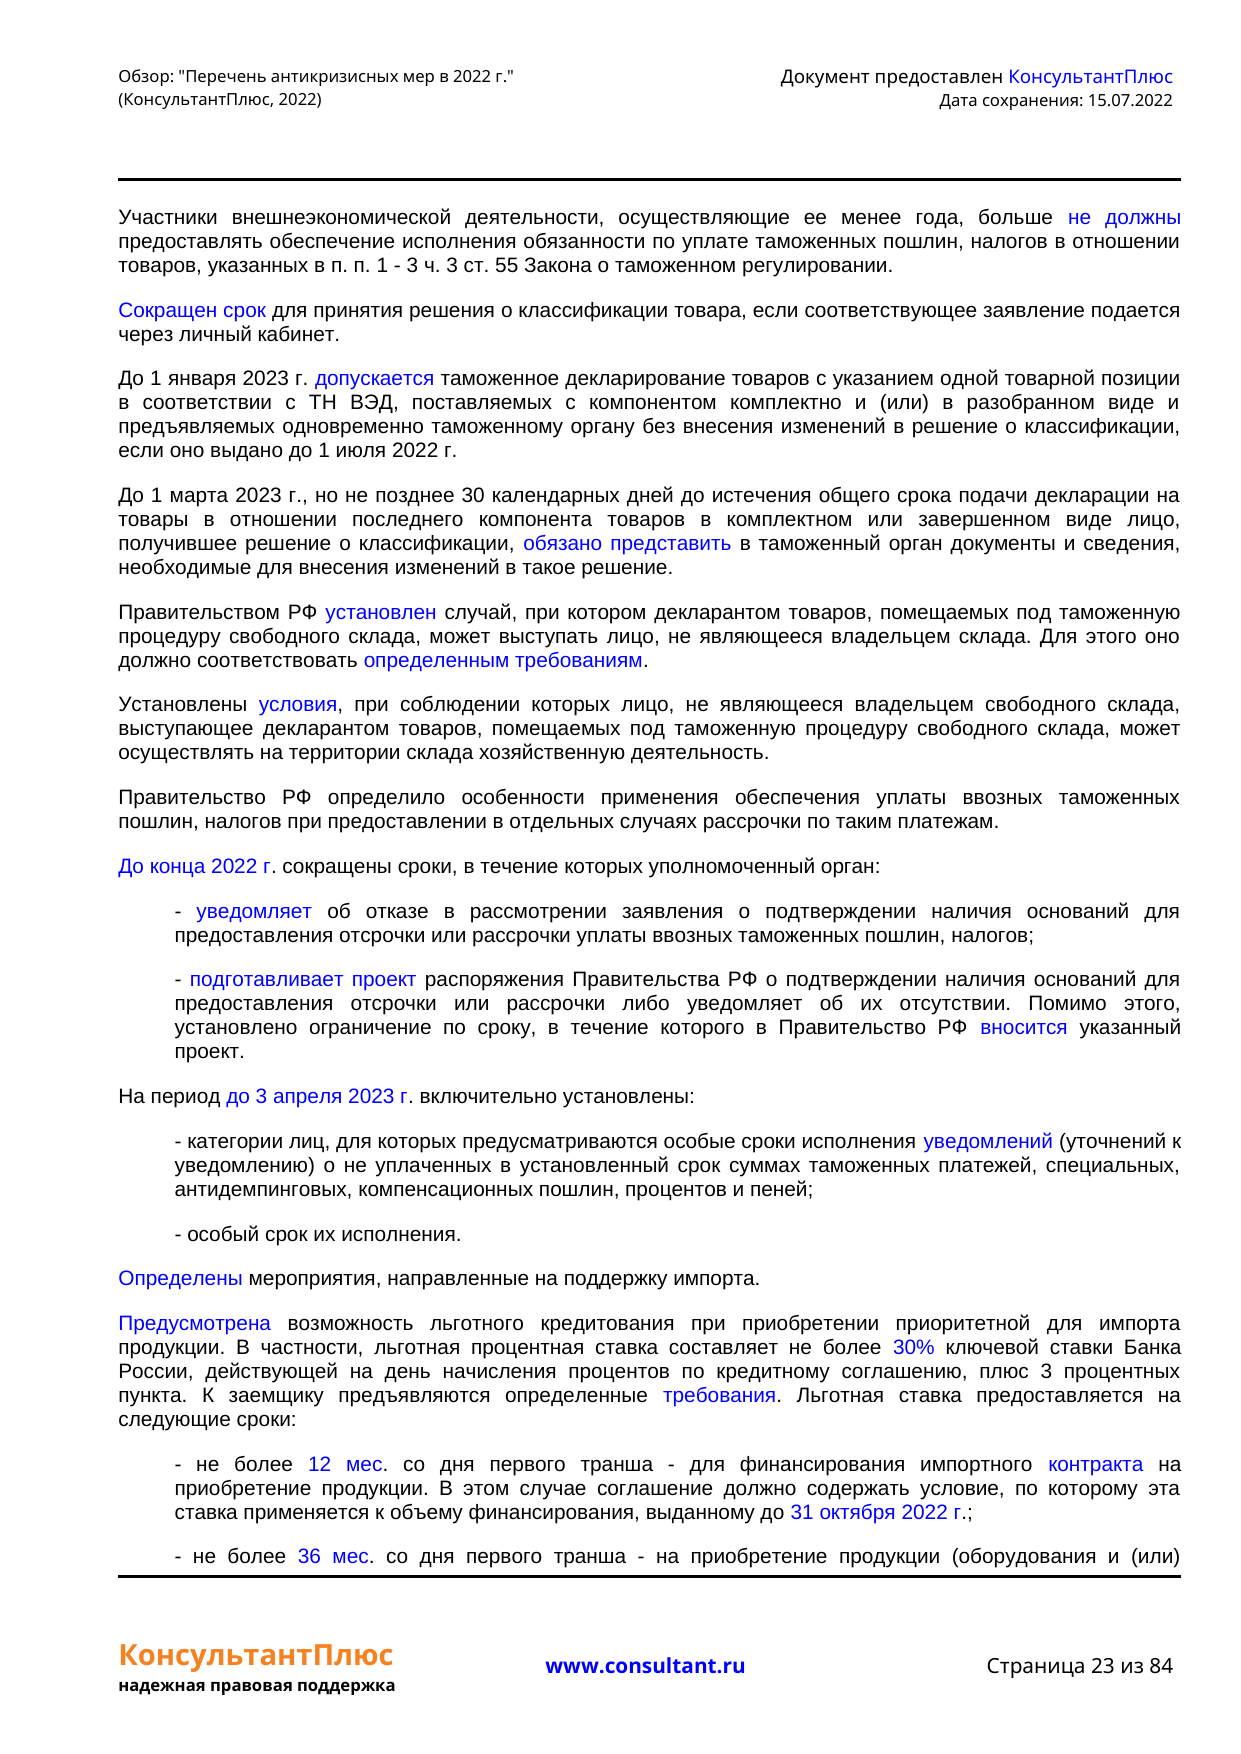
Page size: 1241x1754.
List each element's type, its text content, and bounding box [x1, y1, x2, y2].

text До 1 января 2023 г. допускается таможенное декларирование товаров с указанием одной товарной позиции в соответствии с ТН ВЭД, поставляемых с компонентом комплектно и (или) в разобранном виде и предъявляемых одновременно таможенному органу без внесения изменений в решение о классификации, если оно выдано до 1 июля 2022 г. [118, 366, 1181, 462]
text Предусмотрена возможность льготного кредитования при приобретении приоритетной для импорта продукции. В частности, льготная процентная ставка составляет не более 30% ключевой ставки Банка России, действующей на день начисления процентов по кредитному соглашению, плюс 3 процентных пункта. К заемщику предъявляются определенные требования. Льготная ставка предоставляется на следующие сроки: [118, 1311, 1181, 1431]
text - подготавливает проект распоряжения Правительства РФ о подтверждении наличия оснований для предоставления отсрочки или рассрочки либо уведомляет об их отсутствии. Помимо этого, установлено ограничение по сроку, в течение которого в Правительство РФ вносится указанный проект. [174, 967, 1181, 1063]
text - особый срок их исполнения. [174, 1221, 1181, 1245]
text До конца 2022 г. сокращены сроки, в течение которых уполномоченный орган: [118, 854, 1181, 878]
text Определены мероприятия, направленные на поддержку импорта. [118, 1266, 1181, 1290]
text Правительством РФ установлен случай, при котором декларантом товаров, помещаемых под таможенную процедуру свободного склада, может выступать лицо, не являющееся владельцем склада. Для этого оно должно соответствовать определенным требованиям. [118, 599, 1181, 671]
text Сокращен срок для принятия решения о классификации товара, если соответствующее заявление подается через личный кабинет. [118, 297, 1181, 345]
text - уведомляет об отказе в рассмотрении заявления о подтверждении наличия оснований для предоставления отсрочки или рассрочки уплаты ввозных таможенных пошлин, налогов; [174, 898, 1181, 946]
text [174, 1544, 1181, 1568]
text Участники внешнеэкономической деятельности, осуществляющие ее менее года, больше не должны предоставлять обеспечение исполнения обязанности по уплате таможенных пошлин, налогов в отношении товаров, указанных в п. п. 1 - 3 ч. 3 ст. 55 Закона о таможенном регулировании. [118, 205, 1181, 277]
text Правительство РФ определило особенности применения обеспечения уплаты ввозных таможенных пошлин, налогов при предоставлении в отдельных случаях рассрочки по таким платежам. [118, 785, 1181, 833]
text - категории лиц, для которых предусматриваются особые сроки исполнения уведомлений (уточнений к уведомлению) о не уплаченных в установленный срок суммах таможенных платежей, специальных, антидемпинговых, компенсационных пошлин, процентов и пеней; [174, 1129, 1181, 1201]
text На период до 3 апреля 2023 г. включительно установлены: [118, 1084, 1181, 1108]
text Установлены условия, при соблюдении которых лицо, не являющееся владельцем свободного склада, выступающее декларантом товаров, помещаемых под таможенную процедуру свободного склада, может осуществлять на территории склада хозяйственную деятельность. [118, 692, 1181, 764]
text До 1 марта 2023 г., но не позднее 30 календарных дней до истечения общего срока подачи декларации на товары в отношении последнего компонента товаров в комплектном или завершенном виде лицо, получившее решение о классификации, обязано представить в таможенный орган документы и сведения, необходимые для внесения изменений в такое решение. [118, 483, 1181, 579]
text - не более 12 мес. со дня первого транша - для финансирования импортного контракта на приобретение продукции. В этом случае соглашение должно содержать условие, по которому эта ставка применяется к объему финансирования, выданному до 31 октября 2022 г.; [174, 1452, 1181, 1523]
